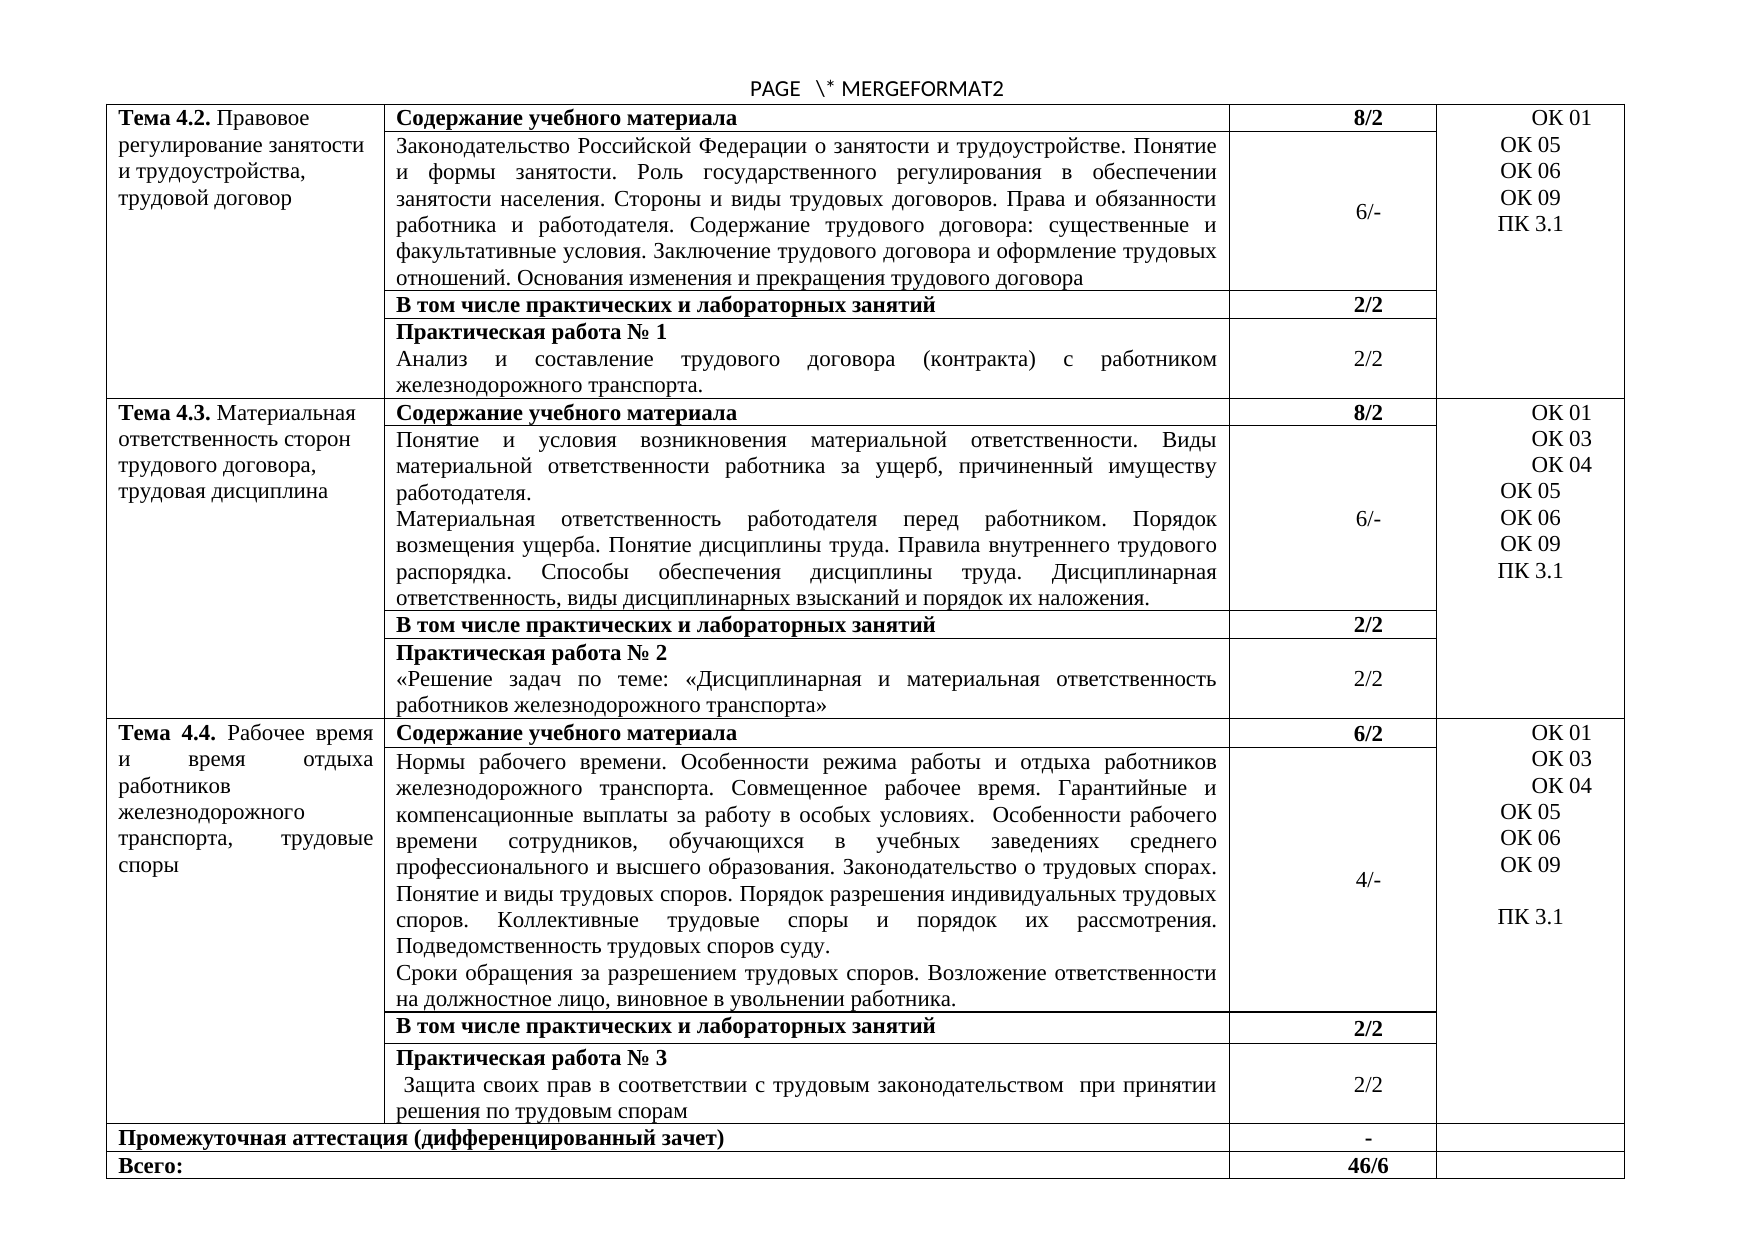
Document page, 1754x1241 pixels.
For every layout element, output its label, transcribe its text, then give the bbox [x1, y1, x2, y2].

table_cell 2/2 [1230, 319, 1436, 397]
table_cell 2/2 [1230, 291, 1436, 317]
table_cell Практическая работа № 2 «Решение задач по теме: «Дисциплинарная и материальная ответственность работников железнодорожного транспорта» [385, 639, 1229, 718]
table_cell [1437, 1124, 1624, 1151]
table_cell В том числе практических и лабораторных занятий [385, 611, 1229, 638]
table_header Содержание учебного материала [385, 105, 1229, 131]
table_cell Понятие и условия возникновения материальной ответственности. Виды материальной ответственности работника за ущерб, причиненный имуществу работодателя. Материальная ответственность работодателя перед работником. Порядок возмещения ущерба. Понятие дисциплины труда. Правила внутреннего трудового распорядка. Способы обеспечения дисциплины труда. Дисциплинарная ответственность, виды дисциплинарных взысканий и порядок их наложения. [385, 426, 1229, 610]
table_header 8/2 [1230, 105, 1436, 131]
table_cell В том числе практических и лабораторных занятий [385, 1013, 1229, 1043]
table_cell Содержание учебного материала [385, 399, 1229, 425]
table_cell 2/2 [1230, 639, 1436, 718]
table_cell В том числе практических и лабораторных занятий [385, 291, 1229, 317]
table_cell 2/2 [1230, 1013, 1436, 1043]
table_cell Тема 4.4. Рабочее время и время отдыха работников железнодорожного транспорта, трудовые споры [107, 719, 384, 1123]
table_header Тема 4.2. Правовое регулирование занятости и трудоустройства, трудовой договор [107, 105, 384, 397]
table_cell - [1230, 1124, 1436, 1151]
table_cell ОК 01 ОК 03 ОК 04 ОК 05 ОК 06 ОК 09 ПК 3.1 [1437, 719, 1624, 1123]
table_cell Содержание учебного материала [385, 719, 1229, 747]
table_cell 6/- [1230, 426, 1436, 610]
table_cell [1437, 1152, 1624, 1178]
table_cell 6/- [1230, 132, 1436, 290]
table_cell Тема 4.3. Материальная ответственность сторон трудового договора, трудовая дисциплина [107, 399, 384, 718]
table_cell 2/2 [1230, 611, 1436, 638]
table_cell Практическая работа № 1 Анализ и составление трудового договора (контракта) с работником железнодорожного транспорта. [385, 319, 1229, 397]
table_cell ОК 01 ОК 03 ОК 04 ОК 05 ОК 06 ОК 09 ПК 3.1 [1437, 399, 1624, 718]
table_cell Законодательство Российской Федерации о занятости и трудоустройстве. Понятие и формы занятости. Роль государственного регулирования в обеспечении занятости населения. Стороны и виды трудовых договоров. Права и обязанности работника и работодателя. Содержание трудового договора: существенные и факультативные условия. Заключение трудового договора и оформление трудовых отношений. Основания изменения и прекращения трудового договора [385, 132, 1229, 290]
table_cell 8/2 [1230, 399, 1436, 425]
table_cell Практическая работа № 3 Защита своих прав в соответствии с трудовым законодательством при принятии решения по трудовым спорам [385, 1044, 1229, 1123]
table_header ОК 01 ОК 05 ОК 06 ОК 09 ПК 3.1 [1437, 105, 1624, 397]
table_cell 46/6 [1230, 1152, 1436, 1178]
table_cell Промежуточная аттестация (дифференцированный зачет) [107, 1124, 1229, 1151]
table_cell Нормы рабочего времени. Особенности режима работы и отдыха работников железнодорожного транспорта. Совмещенное рабочее время. Гарантийные и компенсационные выплаты за работу в особых условиях. Особенности рабочего времени сотрудников, обучающихся в учебных заведениях среднего профессионального и высшего образования. Законодательство о трудовых спорах. Понятие и виды трудовых споров. Порядок разрешения индивидуальных трудовых споров. Коллективные трудовые споры и порядок их рассмотрения. Подведомственность трудовых споров суду. Сроки обращения за разрешением трудовых споров. Возложение ответственности на должностное лицо, виновное в увольнении работника. [385, 748, 1229, 1011]
table_cell Всего: [107, 1152, 1229, 1178]
table_cell 6/2 [1230, 719, 1436, 747]
table_cell 4/- [1230, 748, 1436, 1011]
table_cell 2/2 [1230, 1044, 1436, 1123]
